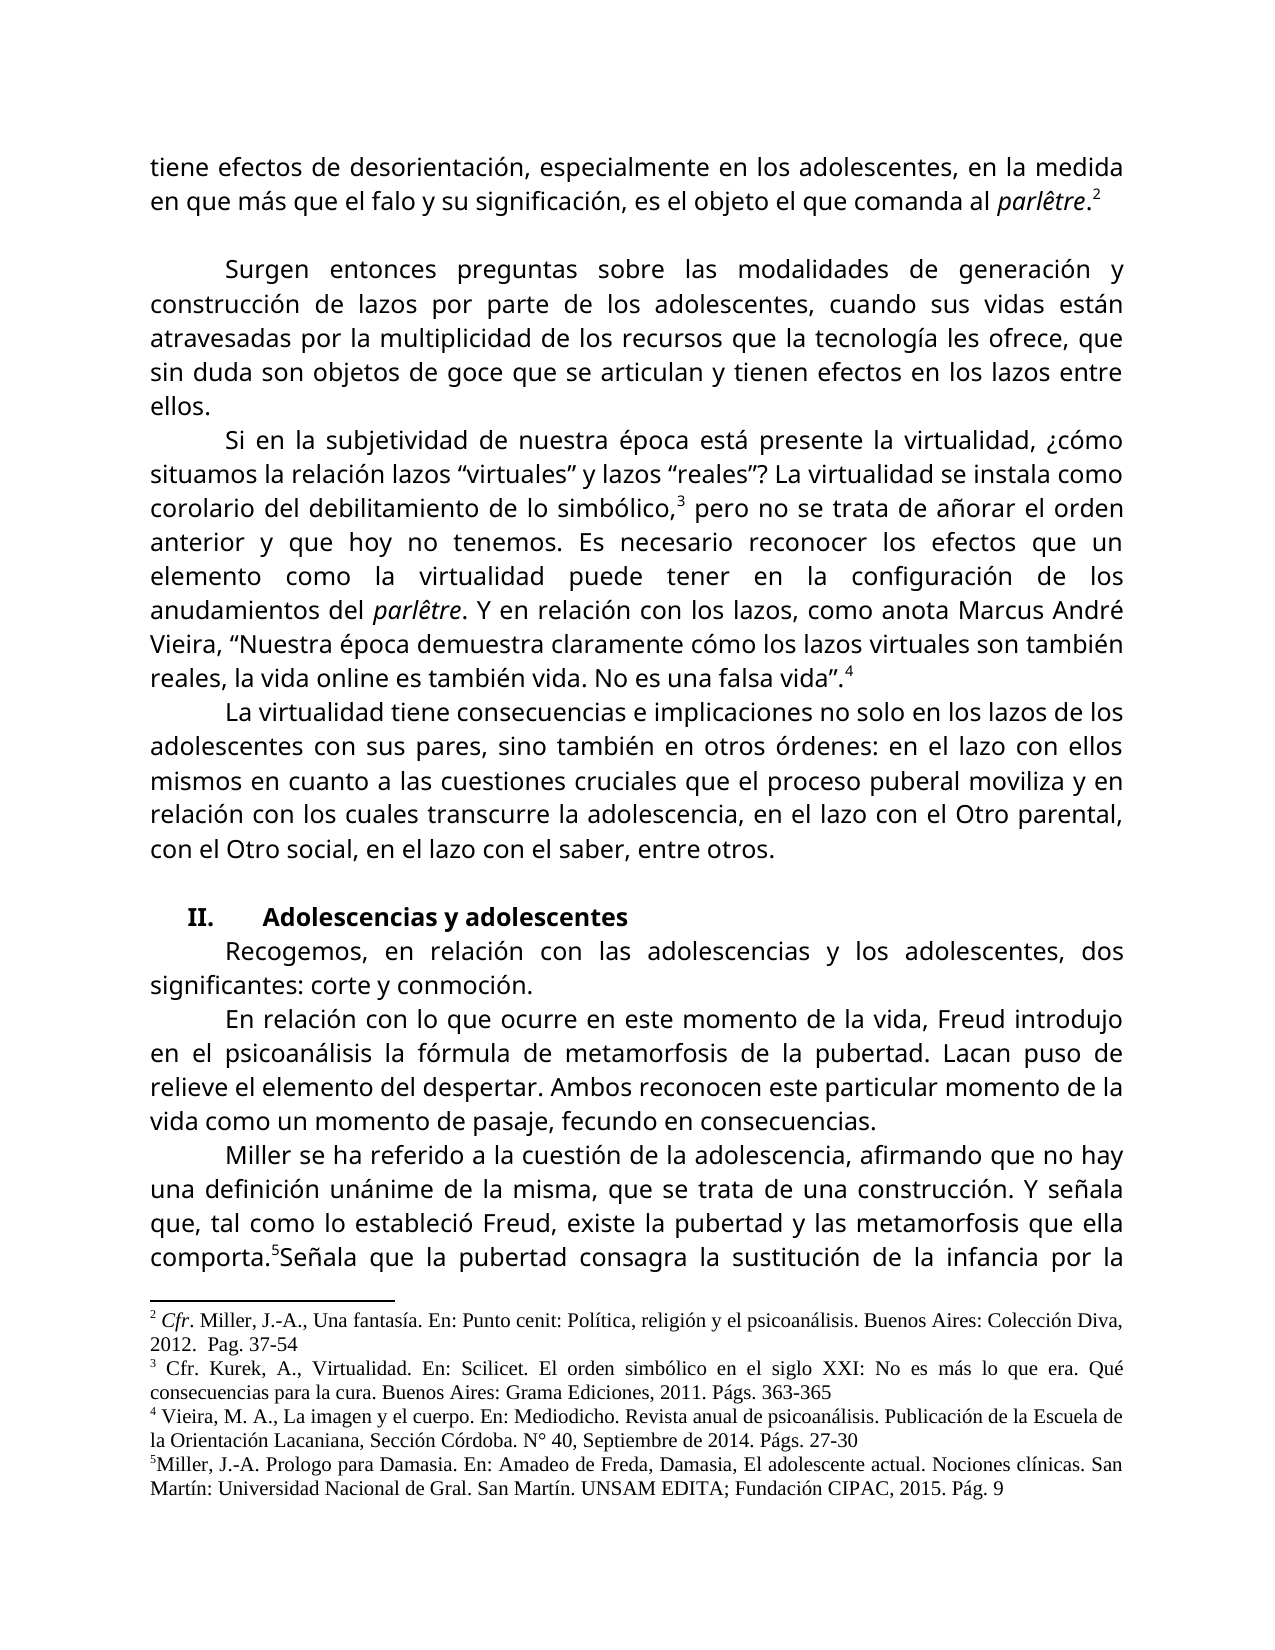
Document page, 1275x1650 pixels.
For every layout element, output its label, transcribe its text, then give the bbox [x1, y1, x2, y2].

list Adolescencias y adolescentes [187, 899, 1125, 933]
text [150, 1138, 1125, 1274]
text Si en la subjetividad de nuestra época está presente la virtualidad, ¿cómo situamos la relación lazos “virtuales” y lazos “reales”? La virtualidad se instala como corolario del debilitamiento de lo simbólico, pero no se trata de añorar el orden anterior y que hoy no tenemos. Es necesario reconocer los efectos que un elemento como la virtualidad puede tener en la configuración de los anudamientos del parlêtre. Y en relación con los lazos, como anota Marcus André Vieira, “Nuestra época demuestra claramente cómo los lazos virtuales son también reales, la vida online es también vida. No es una falsa vida”. [150, 422, 1125, 695]
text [150, 150, 1125, 218]
text Surgen entonces preguntas sobre las modalidades de generación y construcción de lazos por parte de los adolescentes, cuando sus vidas están atravesadas por la multiplicidad de los recursos que la tecnología les ofrece, que sin duda son objetos de goce que se articulan y tienen efectos en los lazos entre ellos. [150, 252, 1125, 422]
text Recogemos, en relación con las adolescencias y los adolescentes, dos significantes: corte y conmoción. [150, 933, 1125, 1002]
text En relación con lo que ocurre en este momento de la vida, Freud introdujo en el psicoanálisis la fórmula de metamorfosis de la pubertad. Lacan puso de relieve el elemento del despertar. Ambos reconocen este particular momento de la vida como un momento de pasaje, fecundo en consecuencias. [150, 1002, 1125, 1138]
text La virtualidad tiene consecuencias e implicaciones no solo en los lazos de los adolescentes con sus pares, sino también en otros órdenes: en el lazo con ellos mismos en cuanto a las cuestiones cruciales que el proceso puberal moviliza y en relación con los cuales transcurre la adolescencia, en el lazo con el Otro parental, con el Otro social, en el lazo con el saber, entre otros. [150, 695, 1125, 865]
